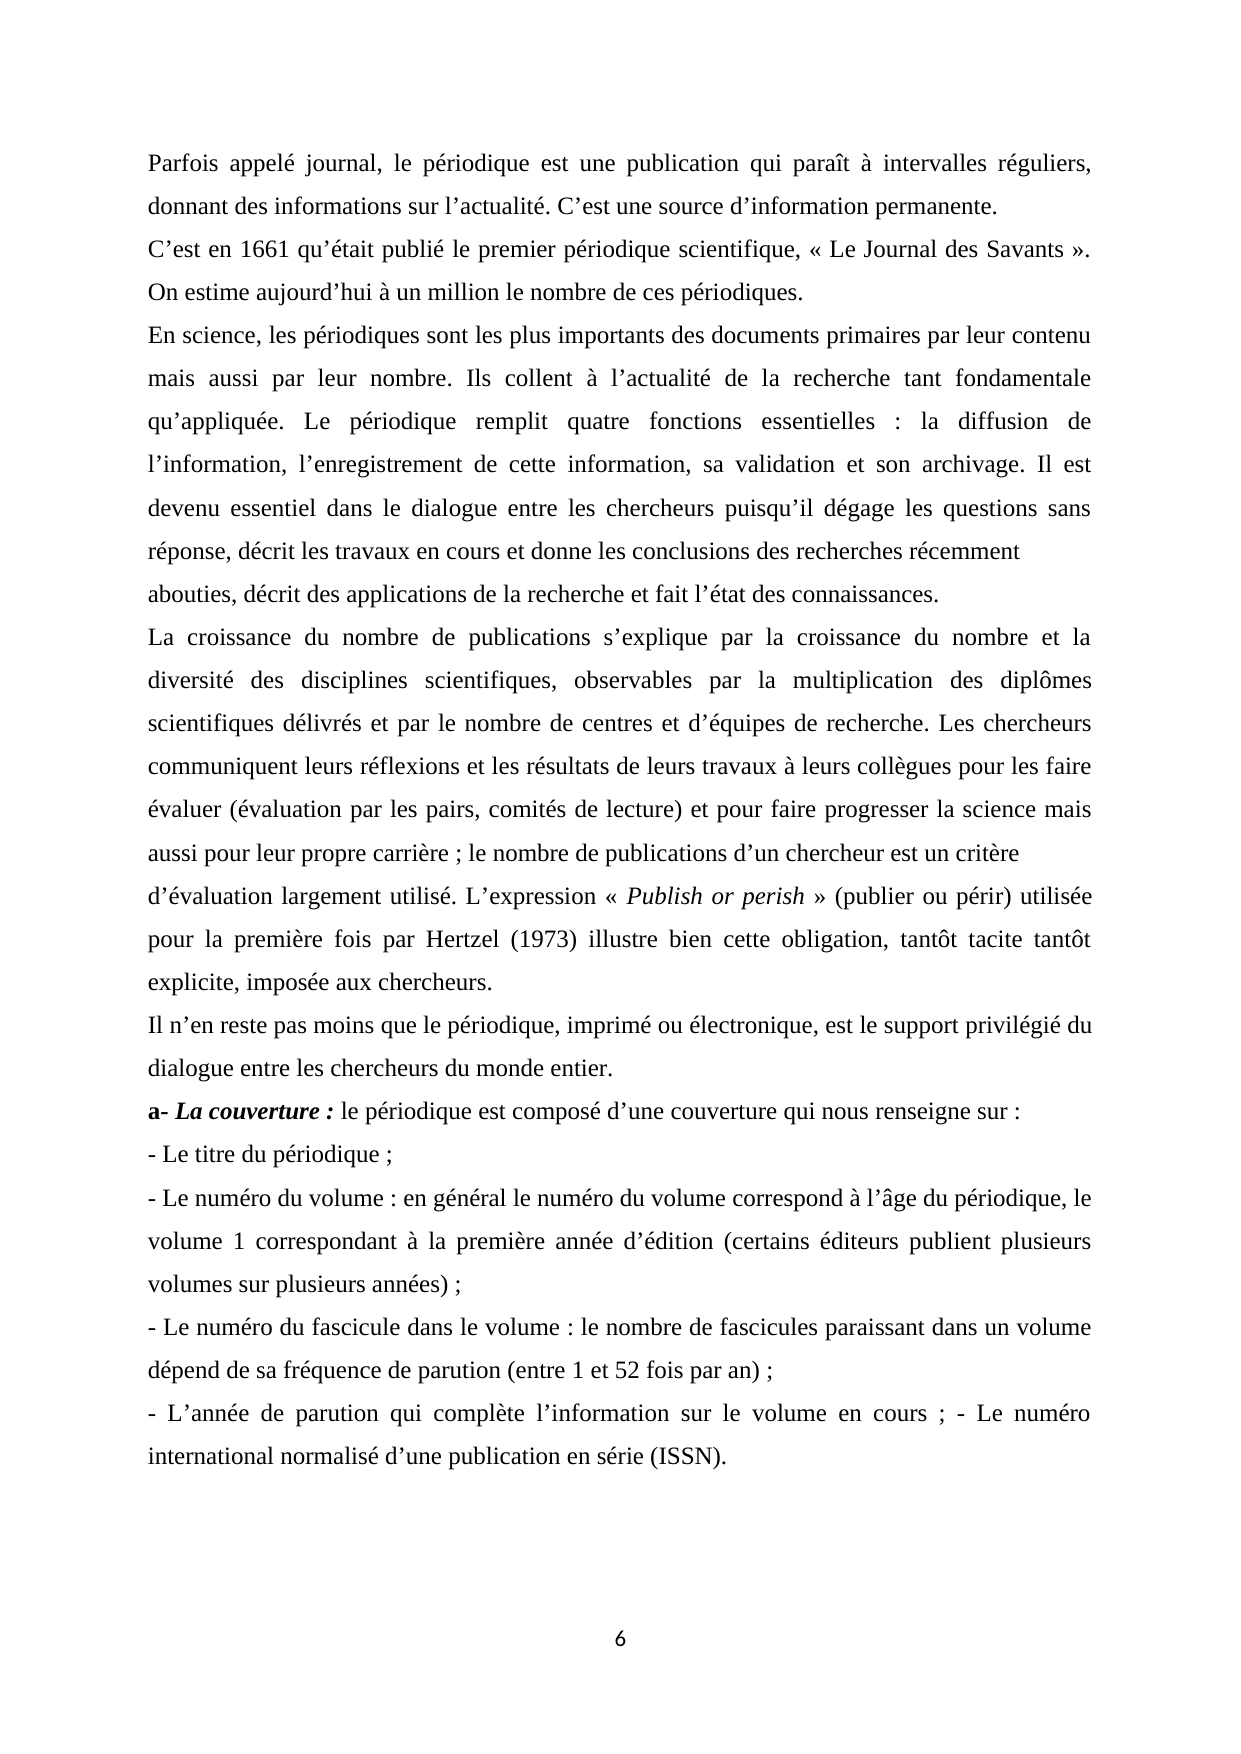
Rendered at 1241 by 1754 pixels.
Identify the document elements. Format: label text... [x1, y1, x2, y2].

text d’évaluation largement utilisé. L’expression « Publish or perish » (publier ou périr) utilisée pour la première fois par Hertzel (1973) illustre bien cette obligation, tantôt tacite tantôt explicite, imposée aux chercheurs. [148, 881, 1093, 996]
text C’est en 1661 qu’était publié le premier périodique scientifique, « Le Journal des Savants ». On estime aujourd’hui à un million le nombre de ces périodiques. [148, 234, 1093, 306]
text En science, les périodiques sont les plus importants des documents primaires par leur contenu mais aussi par leur nombre. Ils collent à l’actualité de la recherche tant fondamentale qu’appliquée. Le périodique remplit quatre fonctions essentielles : la diffusion de l’information, l’enregistrement de cette information, sa validation et son archivage. Il est devenu essentiel dans le dialogue entre les chercheurs puisqu’il dégage les questions sans réponse, décrit les travaux en cours et donne les conclusions des recherches récemment [148, 320, 1093, 564]
text La croissance du nombre de publications s’explique par la croissance du nombre et la diversité des disciplines scientifiques, observables par la multiplication des diplômes scientifiques délivrés et par le nombre de centres et d’équipes de recherche. Les chercheurs communiquent leurs réflexions et les résultats de leurs travaux à leurs collègues pour les faire évaluer (évaluation par les pairs, comités de lecture) et pour faire progresser la science mais aussi pour leur propre carrière ; le nombre de publications d’un chercheur est un critère [148, 622, 1093, 866]
text - Le numéro du volume : en général le numéro du volume correspond à l’âge du périodique, le volume 1 correspondant à la première année d’édition (certains éditeurs publient plusieurs volumes sur plusieurs années) ; [148, 1183, 1093, 1298]
text Parfois appelé journal, le périodique est une publication qui paraît à intervalles réguliers, donnant des informations sur l’actualité. C’est une source d’information permanente. [148, 148, 1093, 219]
text - Le titre du périodique ; [148, 1139, 1093, 1168]
text - L’année de parution qui complète l’information sur le volume en cours ; - Le numéro international normalisé d’une publication en série (ISSN). [148, 1398, 1093, 1470]
text Il n’en reste pas moins que le périodique, imprimé ou électronique, est le support privilégié du dialogue entre les chercheurs du monde entier. [148, 1010, 1093, 1082]
text a- La couverture : le périodique est composé d’une couverture qui nous renseigne sur : [148, 1096, 1093, 1125]
text abouties, décrit des applications de la recherche et fait l’état des connaissances. [148, 579, 1093, 608]
text - Le numéro du fascicule dans le volume : le nombre de fascicules paraissant dans un volume dépend de sa fréquence de parution (entre 1 et 52 fois par an) ; [148, 1312, 1093, 1384]
